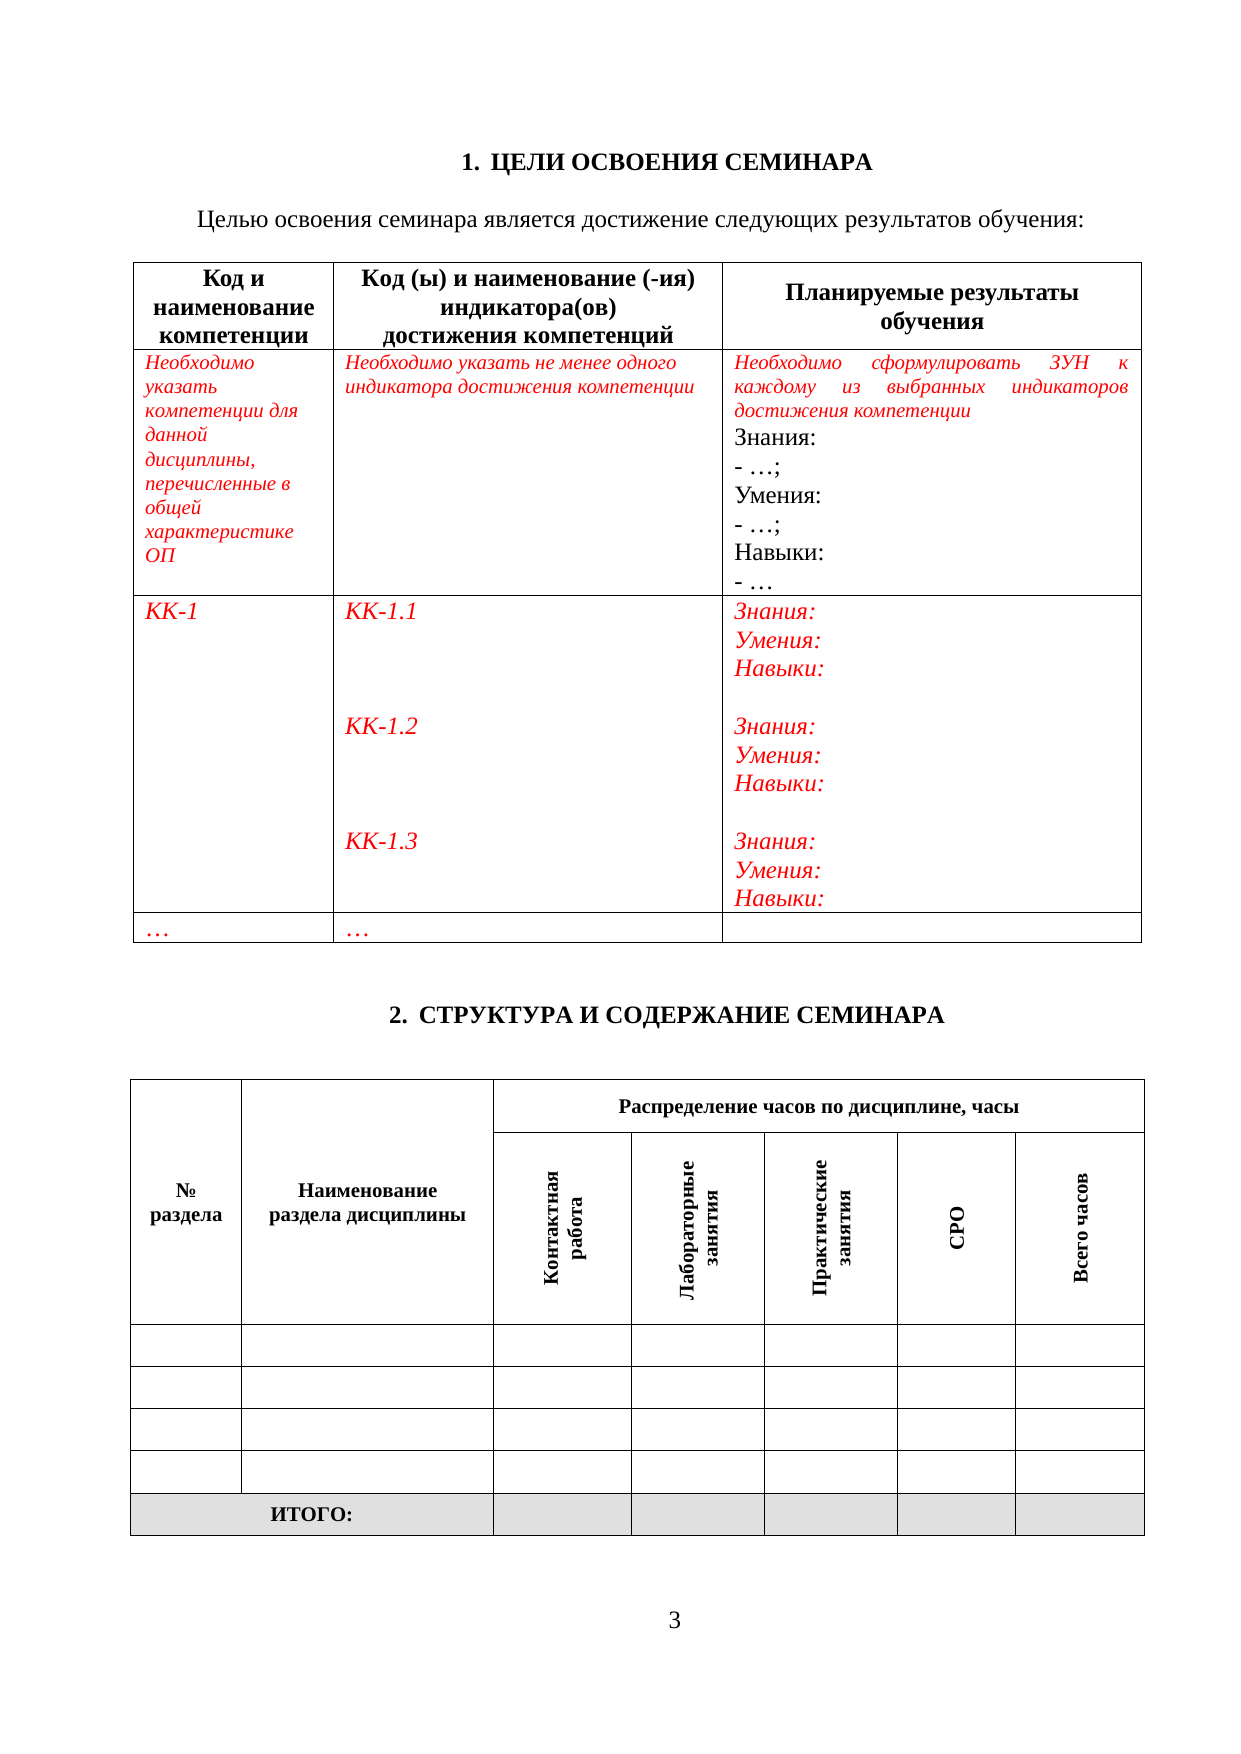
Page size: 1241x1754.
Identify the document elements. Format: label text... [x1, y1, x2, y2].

list ЦЕЛИ ОСВОЕНИЯ СЕМИНАРА [197, 147, 1137, 176]
table_cell [242, 1409, 493, 1450]
table_cell [765, 1367, 897, 1408]
table_cell [632, 1409, 764, 1450]
table_cell [632, 1494, 764, 1535]
table_cell [765, 1451, 897, 1493]
table_cell [898, 1367, 1015, 1408]
table_cell [1016, 1367, 1144, 1408]
table_cell [1016, 1451, 1144, 1493]
table_cell … [334, 913, 722, 942]
table_cell ИТОГО: [131, 1494, 493, 1535]
table_cell Знания: Умения: Навыки: Знания: Умения: Навыки: Знания: Умения: Навыки: [723, 596, 1141, 912]
table_cell КК-1.1 КК-1.2 КК-1.3 [334, 596, 722, 912]
table_header № раздела [131, 1080, 241, 1323]
table_cell [723, 913, 1141, 942]
table_cell [898, 1451, 1015, 1493]
table_cell КК-1 [134, 596, 333, 912]
table_cell СРО [898, 1133, 1015, 1323]
table_cell [898, 1325, 1015, 1366]
table_cell [131, 1325, 241, 1366]
table_cell [494, 1409, 631, 1450]
table_cell [898, 1409, 1015, 1450]
table_cell [494, 1325, 631, 1366]
table_cell [494, 1367, 631, 1408]
table_header Наименование раздела дисциплины [242, 1080, 493, 1323]
table_cell [131, 1367, 241, 1408]
table_cell [765, 1325, 897, 1366]
table_cell [632, 1367, 764, 1408]
table_cell [1016, 1409, 1144, 1450]
table_cell [765, 1409, 897, 1450]
text Целью освоения семинара является достижение следующих результатов обучения: [137, 204, 1137, 233]
table_cell [242, 1325, 493, 1366]
table_cell [242, 1451, 493, 1493]
table_cell [1016, 1325, 1144, 1366]
table_cell Необходимо указать компетенции для данной дисциплины, перечисленные в общей характеристике ОП [134, 350, 333, 595]
table_cell Необходимо сформулировать ЗУН к каждому из выбранных индикаторов достижения компетенции Знания: - …; Умения: - …; Навыки: - … [723, 350, 1141, 595]
table_cell [632, 1325, 764, 1366]
table_cell [242, 1367, 493, 1408]
table_cell Необходимо указать не менее одного индикатора достижения компетенции [334, 350, 722, 595]
table_cell … [134, 913, 333, 942]
table_cell [131, 1451, 241, 1493]
table_header Код и наименование компетенции [134, 263, 333, 349]
table_cell [765, 1494, 897, 1535]
table_cell [131, 1409, 241, 1450]
list СТРУКТУРА И СОДЕРЖАНИЕ СЕМИНАРА [197, 1001, 1137, 1029]
table_cell [494, 1494, 631, 1535]
table_header Код (ы) и наименование (-ия) индикатора(ов) достижения компетенций [334, 263, 722, 349]
table_cell Лабораторные занятия [632, 1133, 764, 1323]
table_cell Практические занятия [765, 1133, 897, 1323]
table_cell [494, 1451, 631, 1493]
table_cell [632, 1451, 764, 1493]
table_cell [1016, 1494, 1144, 1535]
table_cell Всего часов [1016, 1133, 1144, 1323]
table_header Планируемые результаты обучения [723, 263, 1141, 349]
table_cell [898, 1494, 1015, 1535]
table_header Распределение часов по дисциплине, часы [494, 1080, 1144, 1132]
table_cell Контактная работа [494, 1133, 631, 1323]
